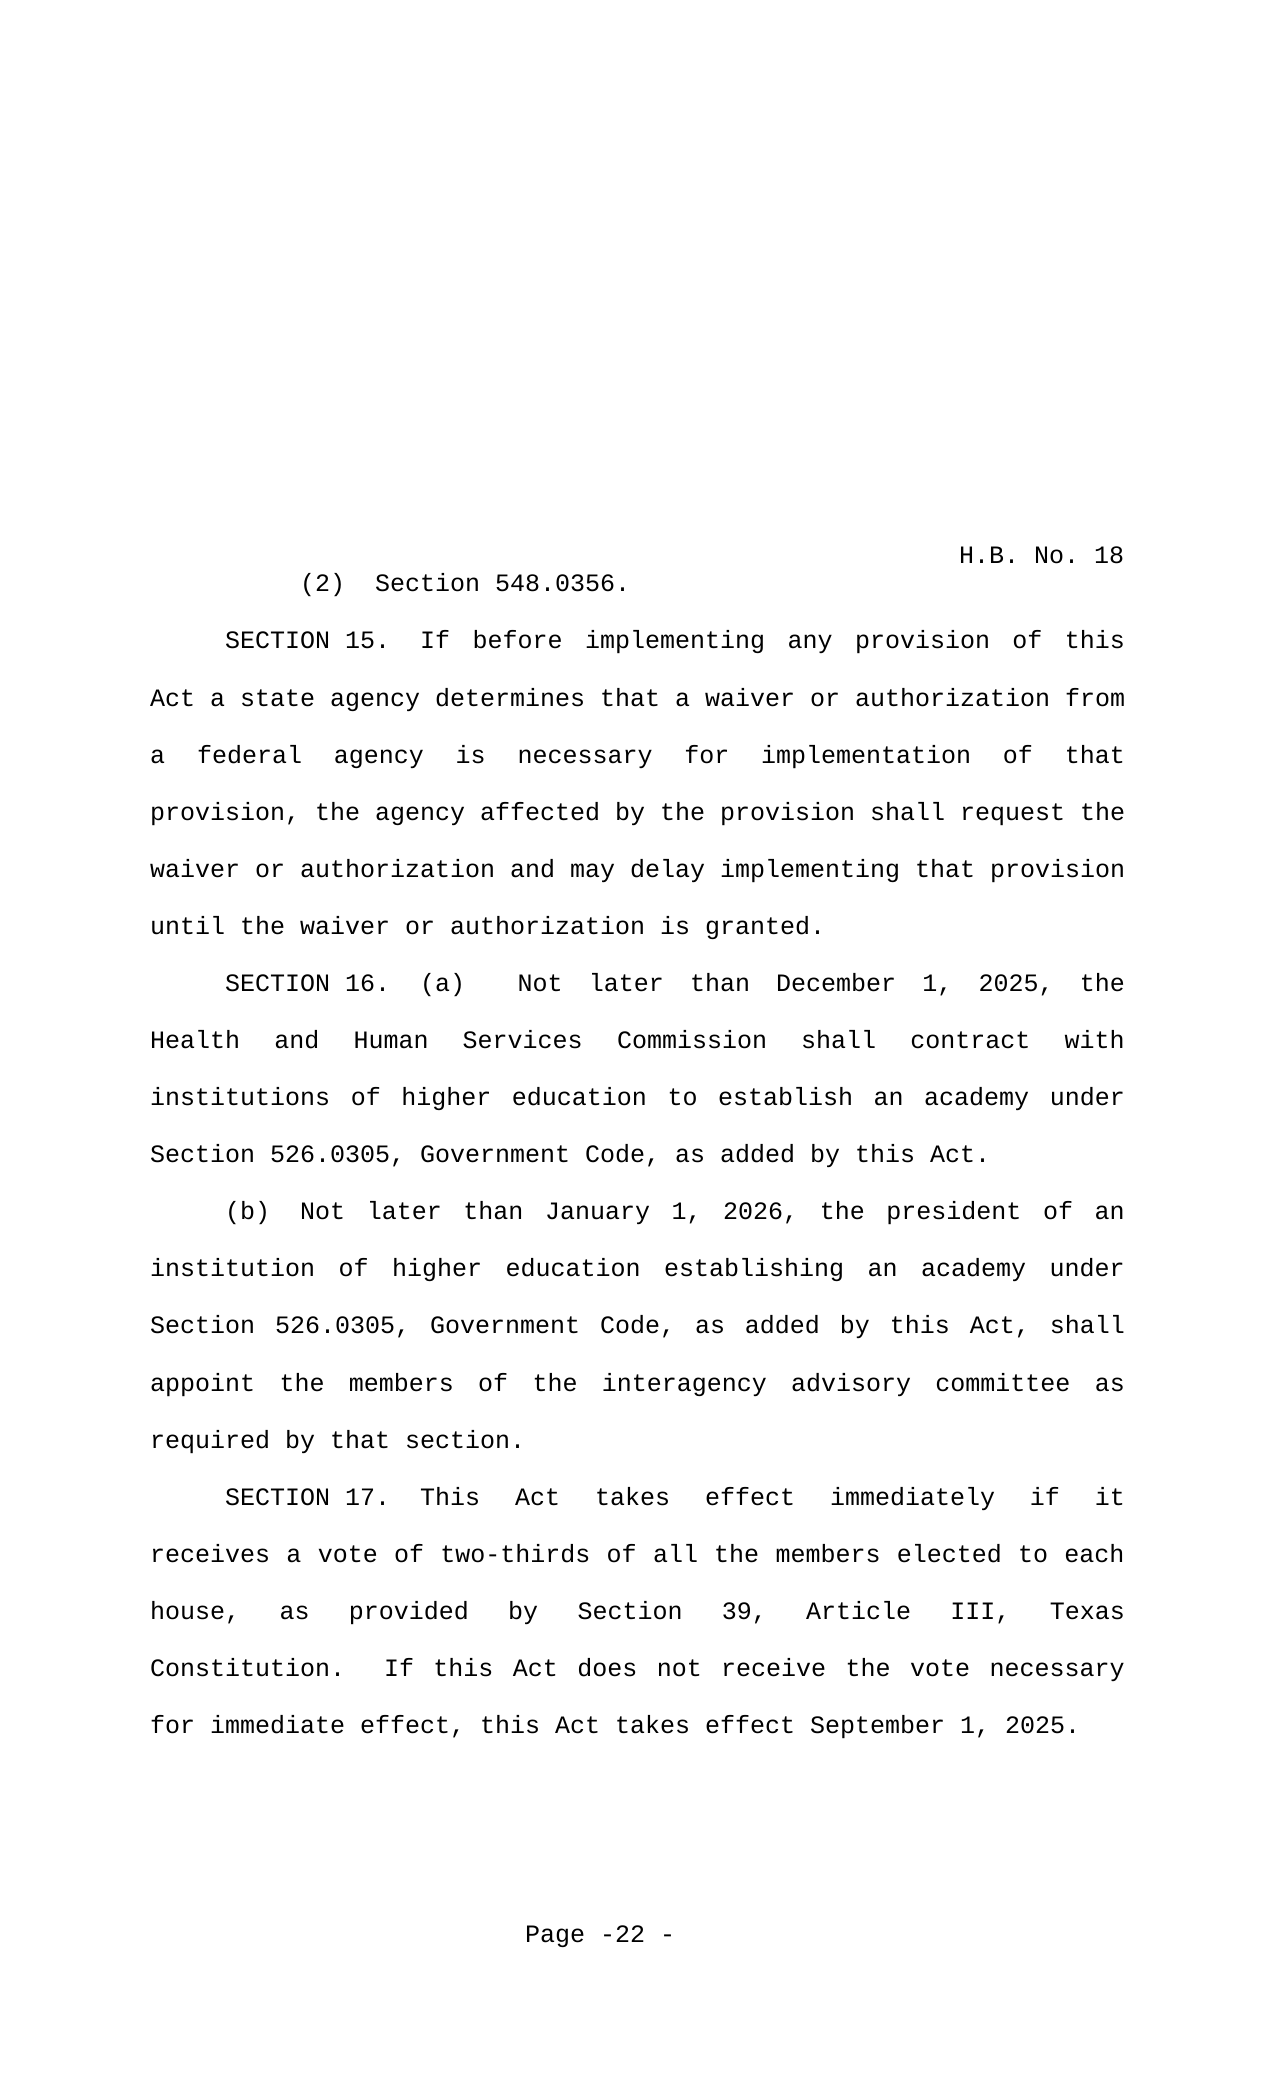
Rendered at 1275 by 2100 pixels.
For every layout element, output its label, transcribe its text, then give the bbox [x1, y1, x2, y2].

text (2) Section 548.0356. [150, 571, 1125, 599]
text SECTION 17. This Act takes effect immediately if it receives a vote of two-thirds of all the members elected to each house, as provided by Section 39, Article III, Texas Constitution. If this Act does not receive the vote necessary for immediate effect, this Act takes effect September 1, 2025. [150, 1484, 1125, 1741]
text SECTION 16. (a) Not later than December 1, 2025, the Health and Human Services Commission shall contract with institutions of higher education to establish an academy under Section 526.0305, Government Code, as added by this Act. [150, 970, 1125, 1170]
text SECTION 15. If before implementing any provision of this Act a state agency determines that a waiver or authorization from a federal agency is necessary for implementation of that provision, the agency affected by the provision shall request the waiver or authorization and may delay implementing that provision until the waiver or authorization is granted. [150, 628, 1125, 942]
text (b) Not later than January 1, 2026, the president of an institution of higher education establishing an academy under Section 526.0305, Government Code, as added by this Act, shall appoint the members of the interagency advisory committee as required by that section. [150, 1199, 1125, 1456]
